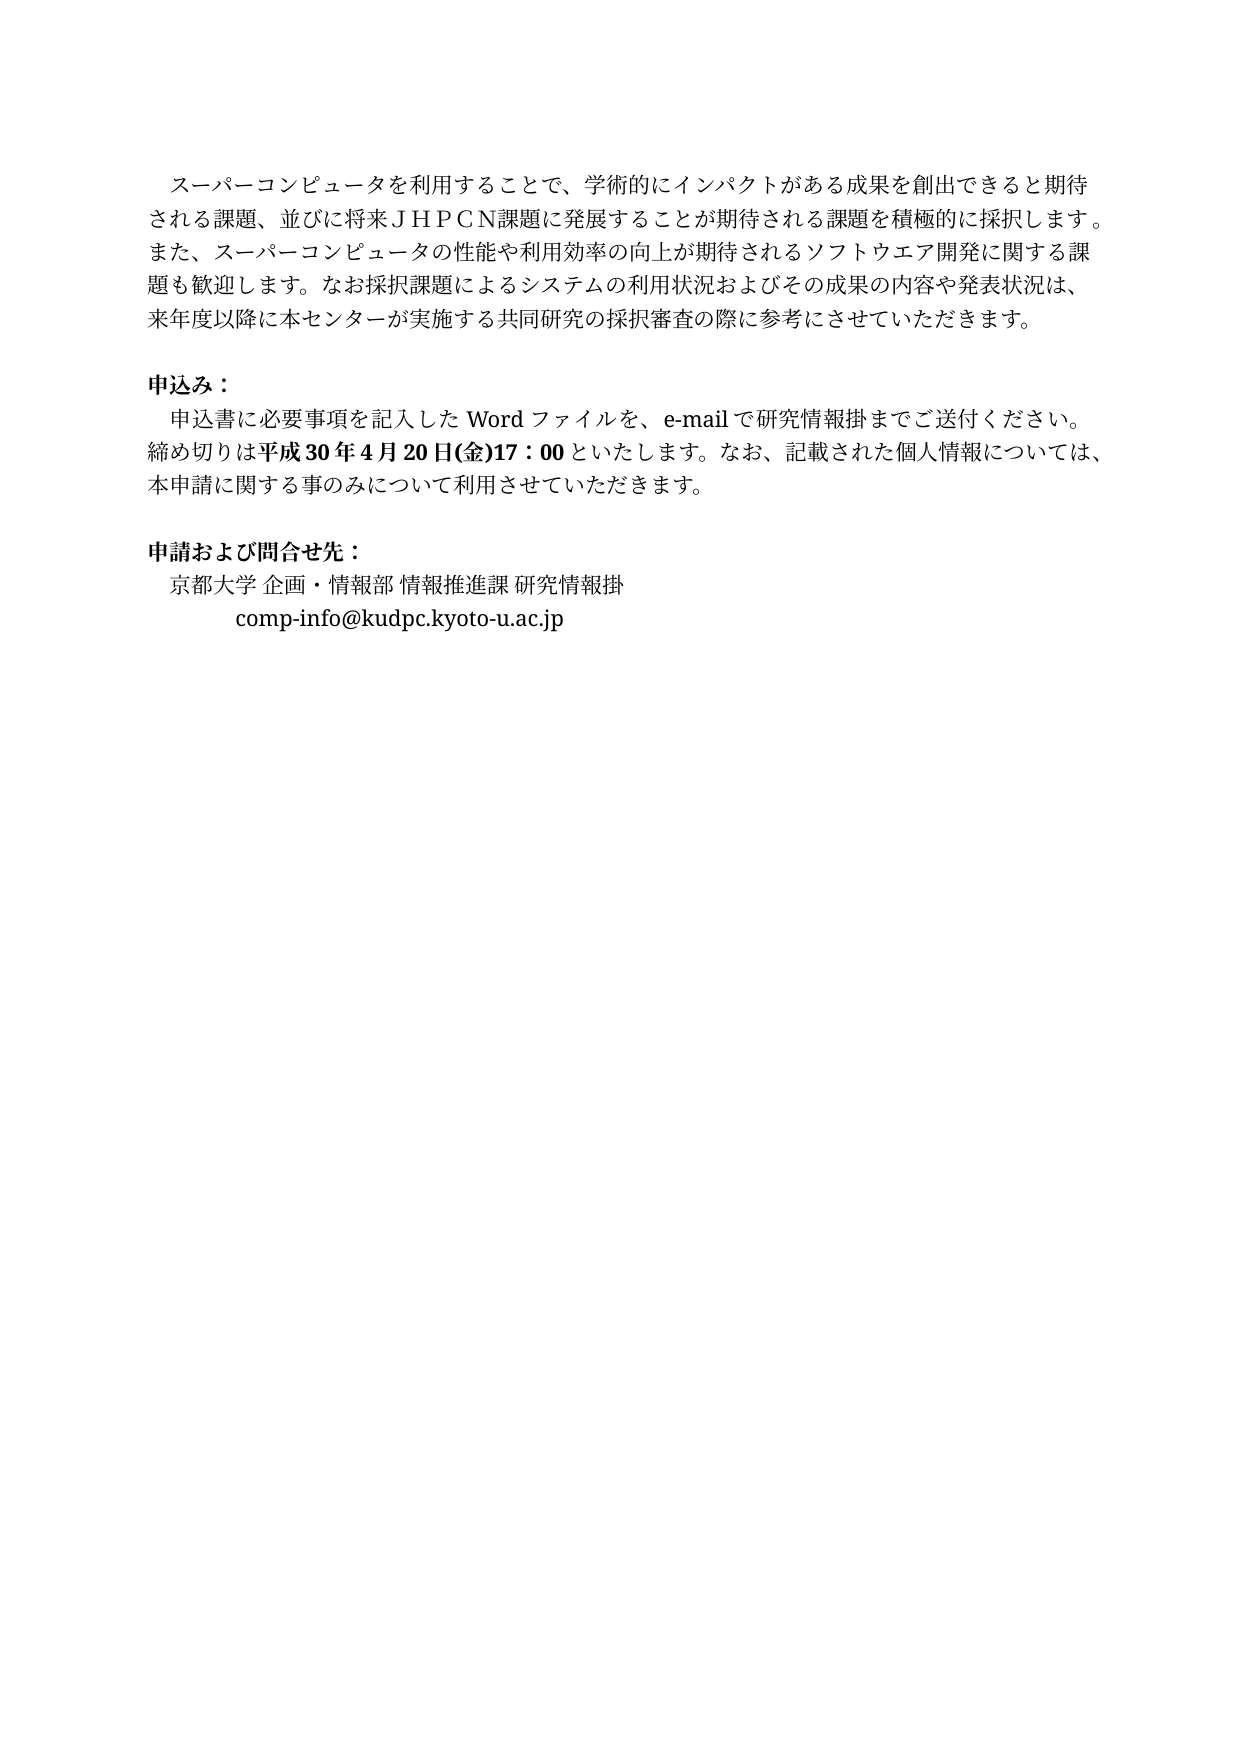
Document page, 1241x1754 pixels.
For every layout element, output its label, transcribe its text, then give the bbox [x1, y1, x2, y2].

text 申込み： [148, 368, 1092, 401]
text スーパーコンピュータを利用することで、学術的にインパクトがある成果を創出できると期待される課題、並びに将来ＪＨＰＣＮ課題に発展することが期待される課題を積極的に採択します。また、スーパーコンピュータの性能や利用効率の向上が期待されるソフトウエア開発に関する課題も歓迎します。なお採択課題によるシステムの利用状況およびその成果の内容や発表状況は、来年度以降に本センターが実施する共同研究の採択審査の際に参考にさせていただきます。 [148, 168, 1092, 334]
text 申請および問合せ先： [148, 534, 1092, 568]
text 申込書に必要事項を記入したWordファイルを、e-mailで研究情報掛までご送付ください。締め切りは平成30年4月20日(金)17：00といたします。なお、記載された個人情報については、本申請に関する事のみについて利用させていただきます。 [148, 401, 1092, 501]
text comp-info@kudpc.kyoto-u.ac.jp [148, 601, 1092, 634]
text 京都大学 企画・情報部 情報推進課 研究情報掛 [148, 568, 1092, 601]
